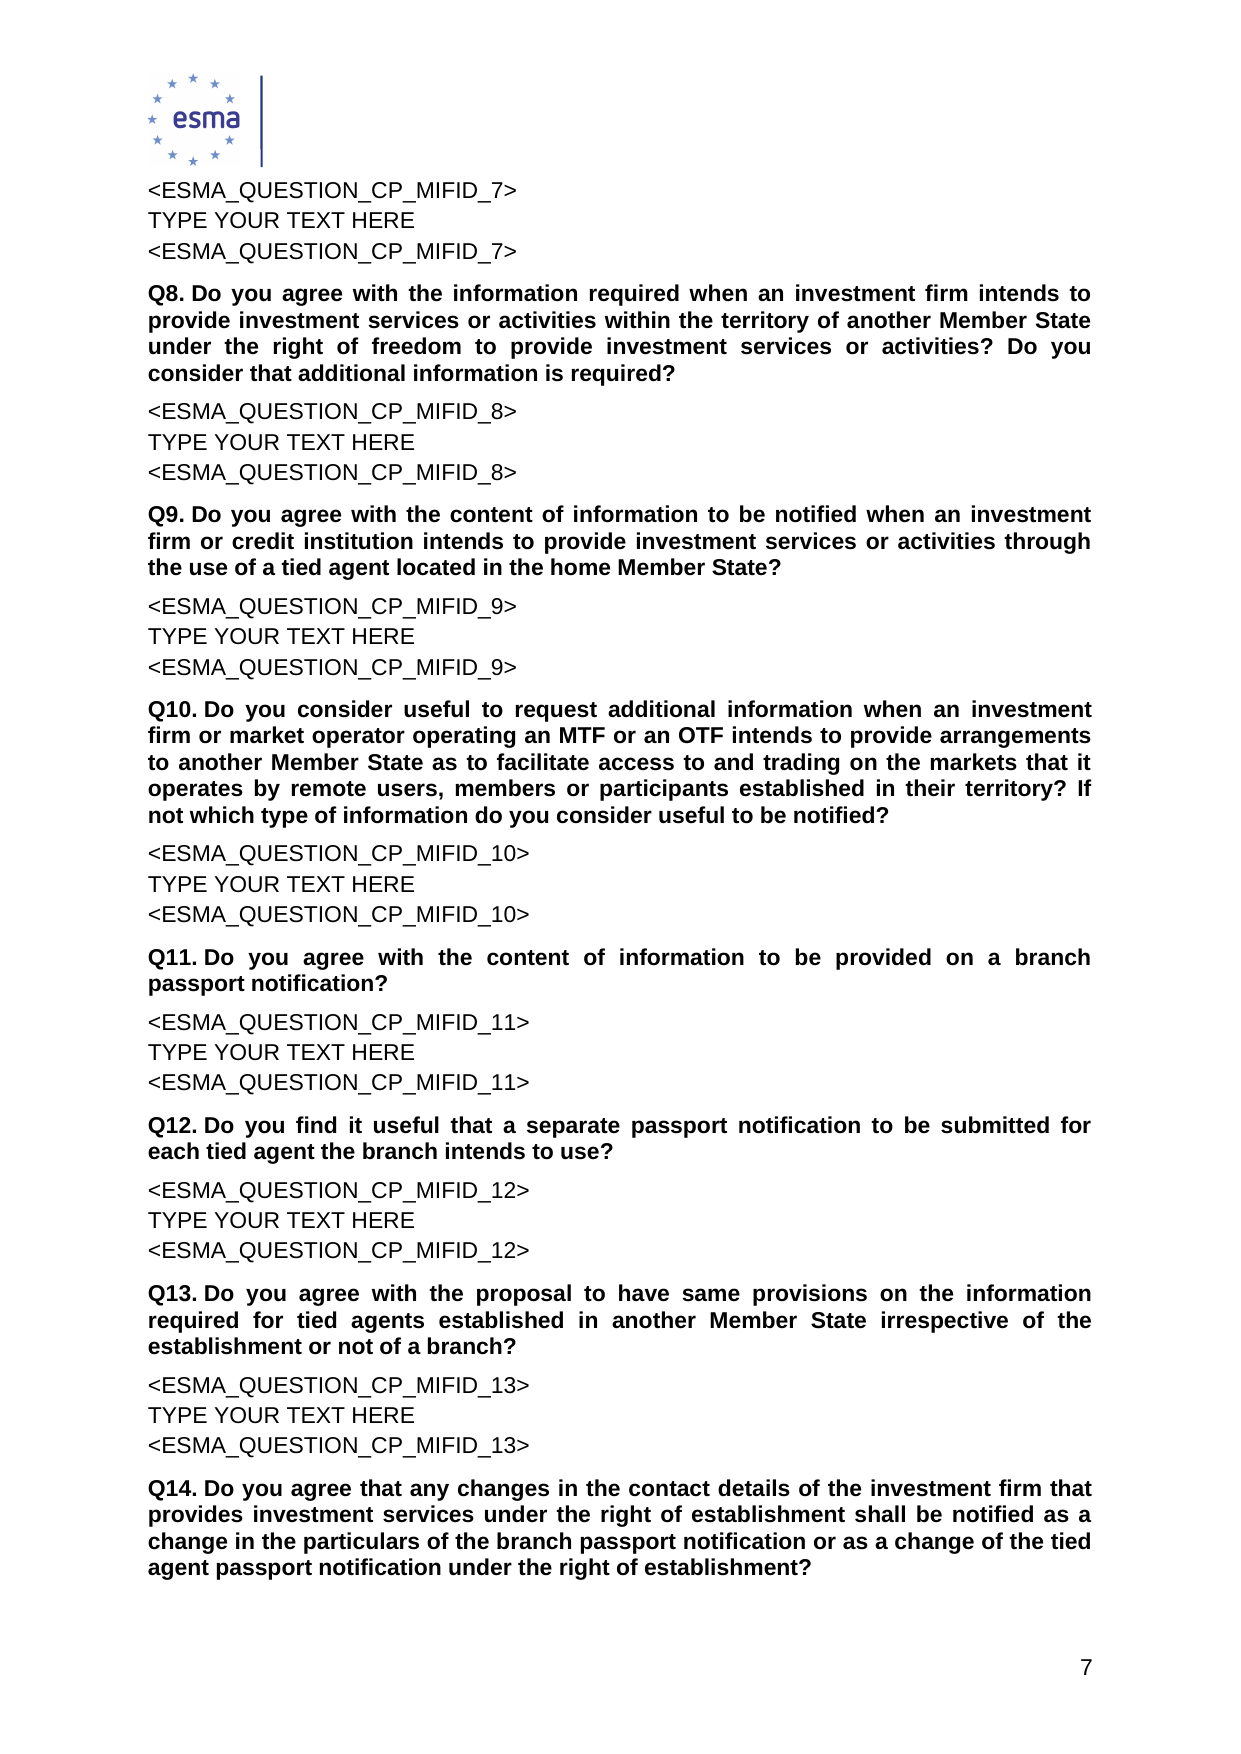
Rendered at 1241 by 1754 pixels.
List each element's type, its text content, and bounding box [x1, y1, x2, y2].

text TYPE YOUR TEXT HERE [148, 1402, 1093, 1428]
text <ESMA_QUESTION_CP_MIFID_8> [148, 459, 1093, 485]
text TYPE YOUR TEXT HERE [148, 207, 1093, 234]
text <ESMA_QUESTION_CP_MIFID_8> [148, 398, 1093, 425]
text TYPE YOUR TEXT HERE [148, 1039, 1093, 1065]
picture [147, 73, 240, 166]
text <ESMA_QUESTION_CP_MIFID_9> [148, 593, 1093, 619]
text TYPE YOUR TEXT HERE [148, 428, 1093, 455]
text <ESMA_QUESTION_CP_MIFID_12> [148, 1177, 1093, 1203]
text <ESMA_QUESTION_CP_MIFID_12> [148, 1237, 1093, 1264]
text Do you agree with the proposal to have same provisions on the information required for tied agents established in another Member State irrespective of the establishment or not of a branch? [148, 1280, 1093, 1359]
text Do you agree with the information required when an investment firm intends to provide investment services or activities within the territory of another Member State under the right of freedom to provide investment services or activities? Do you consider that additional information is required? [148, 280, 1093, 386]
text TYPE YOUR TEXT HERE [148, 623, 1093, 649]
text Do you agree with the content of information to be notified when an investment firm or credit institution intends to provide investment services or activities through the use of a tied agent located in the home Member State? [148, 501, 1093, 581]
text TYPE YOUR TEXT HERE [148, 1207, 1093, 1234]
text <ESMA_QUESTION_CP_MIFID_9> [148, 653, 1093, 680]
text <ESMA_QUESTION_CP_MIFID_10> [148, 840, 1093, 867]
text Do you consider useful to request additional information when an investment firm or market operator operating an MTF or an OTF intends to provide arrangements to another Member State as to facilitate access to and trading on the markets that it operates by remote users, members or participants established in their territory? If not which type of information do you consider useful to be notified? [148, 696, 1093, 828]
text Do you agree with the content of information to be provided on a branch passport notification? [148, 943, 1093, 996]
text <ESMA_QUESTION_CP_MIFID_13> [148, 1372, 1093, 1398]
text <ESMA_QUESTION_CP_MIFID_11> [148, 1009, 1093, 1035]
text <ESMA_QUESTION_CP_MIFID_10> [148, 901, 1093, 927]
text Do you agree that any changes in the contact details of the investment firm that provides investment services under the right of establishment shall be notified as a change in the particulars of the branch passport notification or as a change of the tied agent passport notification under the right of establishment? [148, 1475, 1093, 1580]
text TYPE YOUR TEXT HERE [148, 871, 1093, 897]
text <ESMA_QUESTION_CP_MIFID_13> [148, 1432, 1093, 1458]
text Do you find it useful that a separate passport notification to be submitted for each tied agent the branch intends to use? [148, 1112, 1093, 1164]
text <ESMA_QUESTION_CP_MIFID_7> [148, 177, 1093, 204]
text <ESMA_QUESTION_CP_MIFID_7> [148, 238, 1093, 264]
text <ESMA_QUESTION_CP_MIFID_11> [148, 1069, 1093, 1096]
